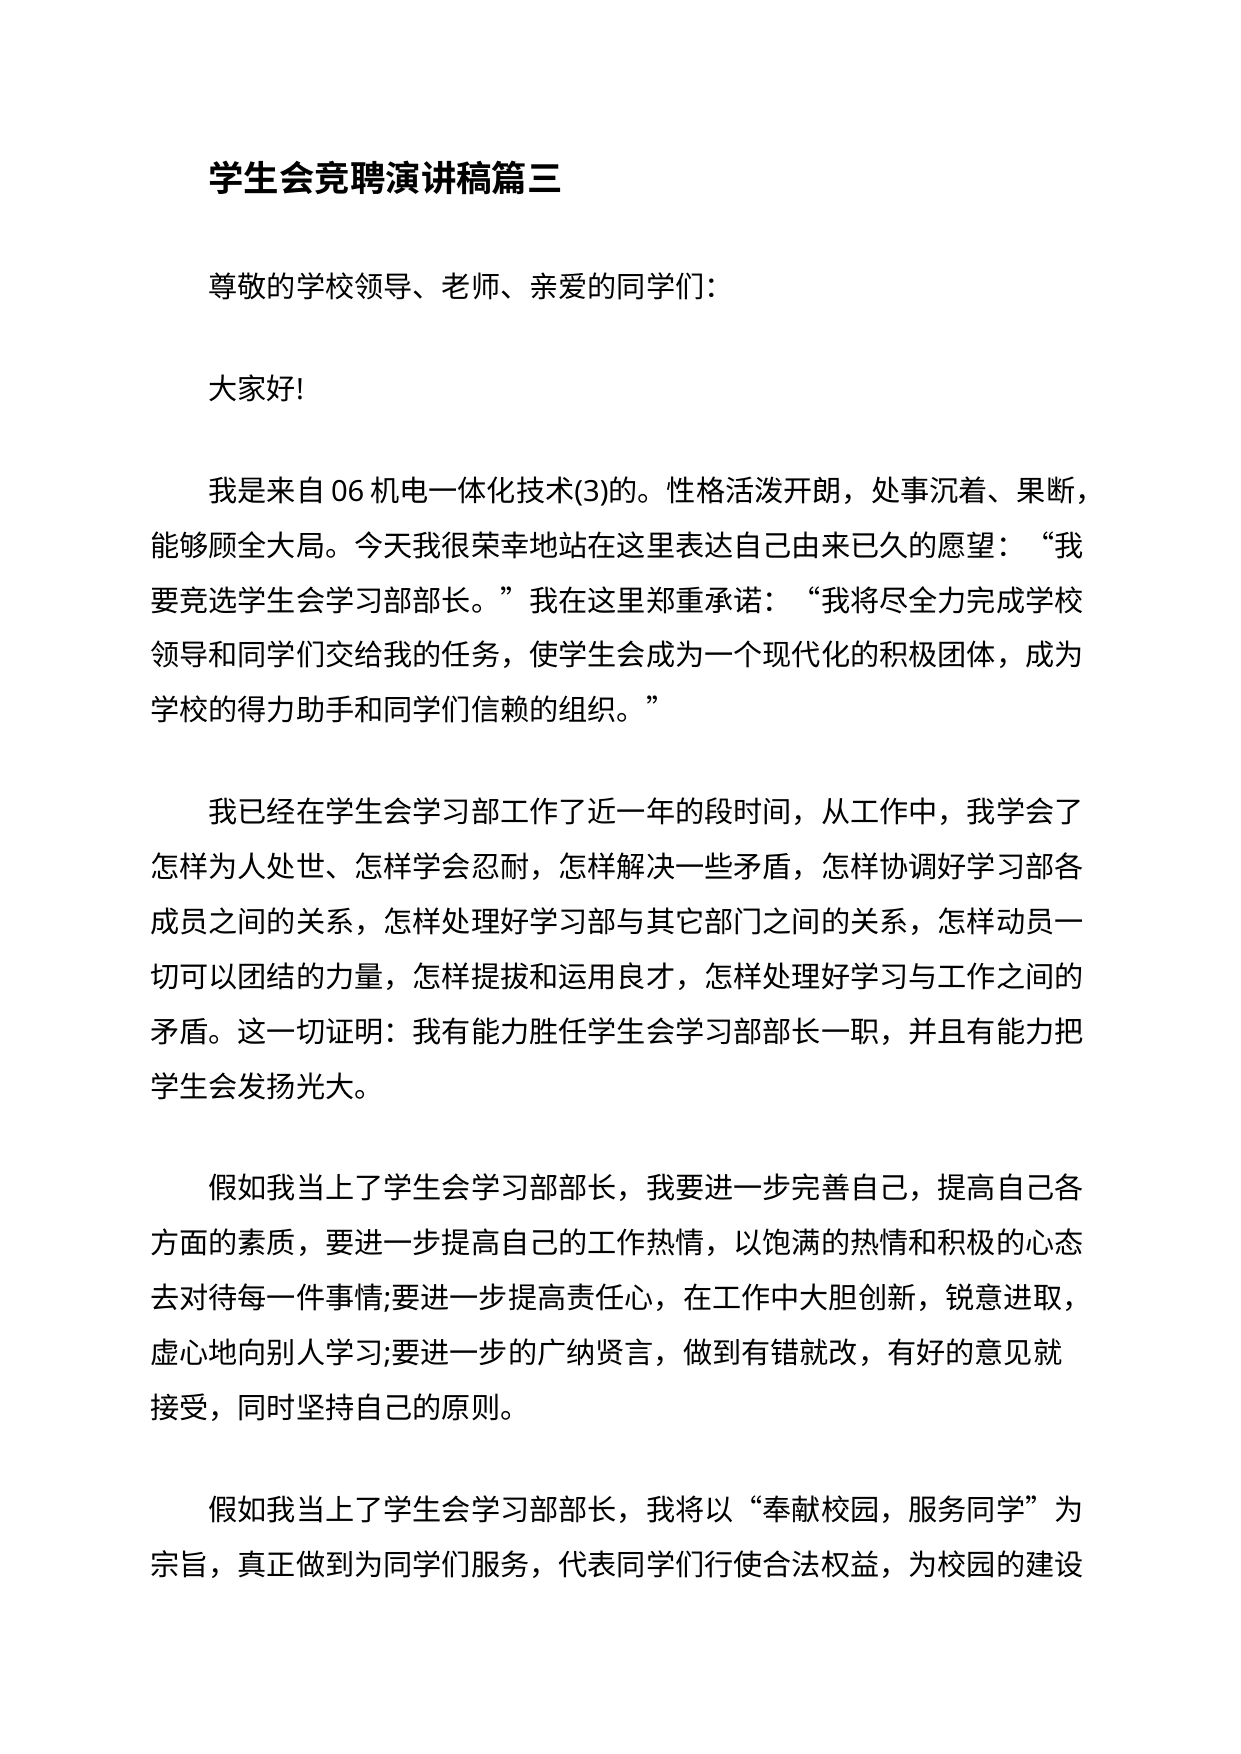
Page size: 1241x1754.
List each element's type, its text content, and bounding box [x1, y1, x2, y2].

text 假如我当上了学生会学习部部长，我要进一步完善自己，提高自己各方面的素质，要进一步提高自己的工作热情，以饱满的热情和积极的心态去对待每一件事情;要进一步提高责任心，在工作中大胆创新，锐意进取，虚心地向别人学习;要进一步的广纳贤言，做到有错就改，有好的意见就接受，同时坚持自己的原则。 [150, 1165, 1090, 1427]
text 尊敬的学校领导、老师、亲爱的同学们： [150, 263, 1090, 306]
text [150, 1486, 1090, 1584]
text 我是来自06机电一体化技术(3)的。性格活泼开朗，处事沉着、果断，能够顾全大局。今天我很荣幸地站在这里表达自己由来已久的愿望：“我要竞选学生会学习部部长。”我在这里郑重承诺：“我将尽全力完成学校领导和同学们交给我的任务，使学生会成为一个现代化的积极团体，成为学校的得力助手和同学们信赖的组织。” [150, 467, 1090, 729]
text 我已经在学生会学习部工作了近一年的段时间，从工作中，我学会了怎样为人处世、怎样学会忍耐，怎样解决一些矛盾，怎样协调好学习部各成员之间的关系，怎样处理好学习部与其它部门之间的关系，怎样动员一切可以团结的力量，怎样提拔和运用良才，怎样处理好学习与工作之间的矛盾。这一切证明：我有能力胜任学生会学习部部长一职，并且有能力把学生会发扬光大。 [150, 789, 1090, 1105]
text 大家好! [150, 365, 1090, 408]
text 学生会竞聘演讲稿篇三 [150, 150, 1090, 201]
